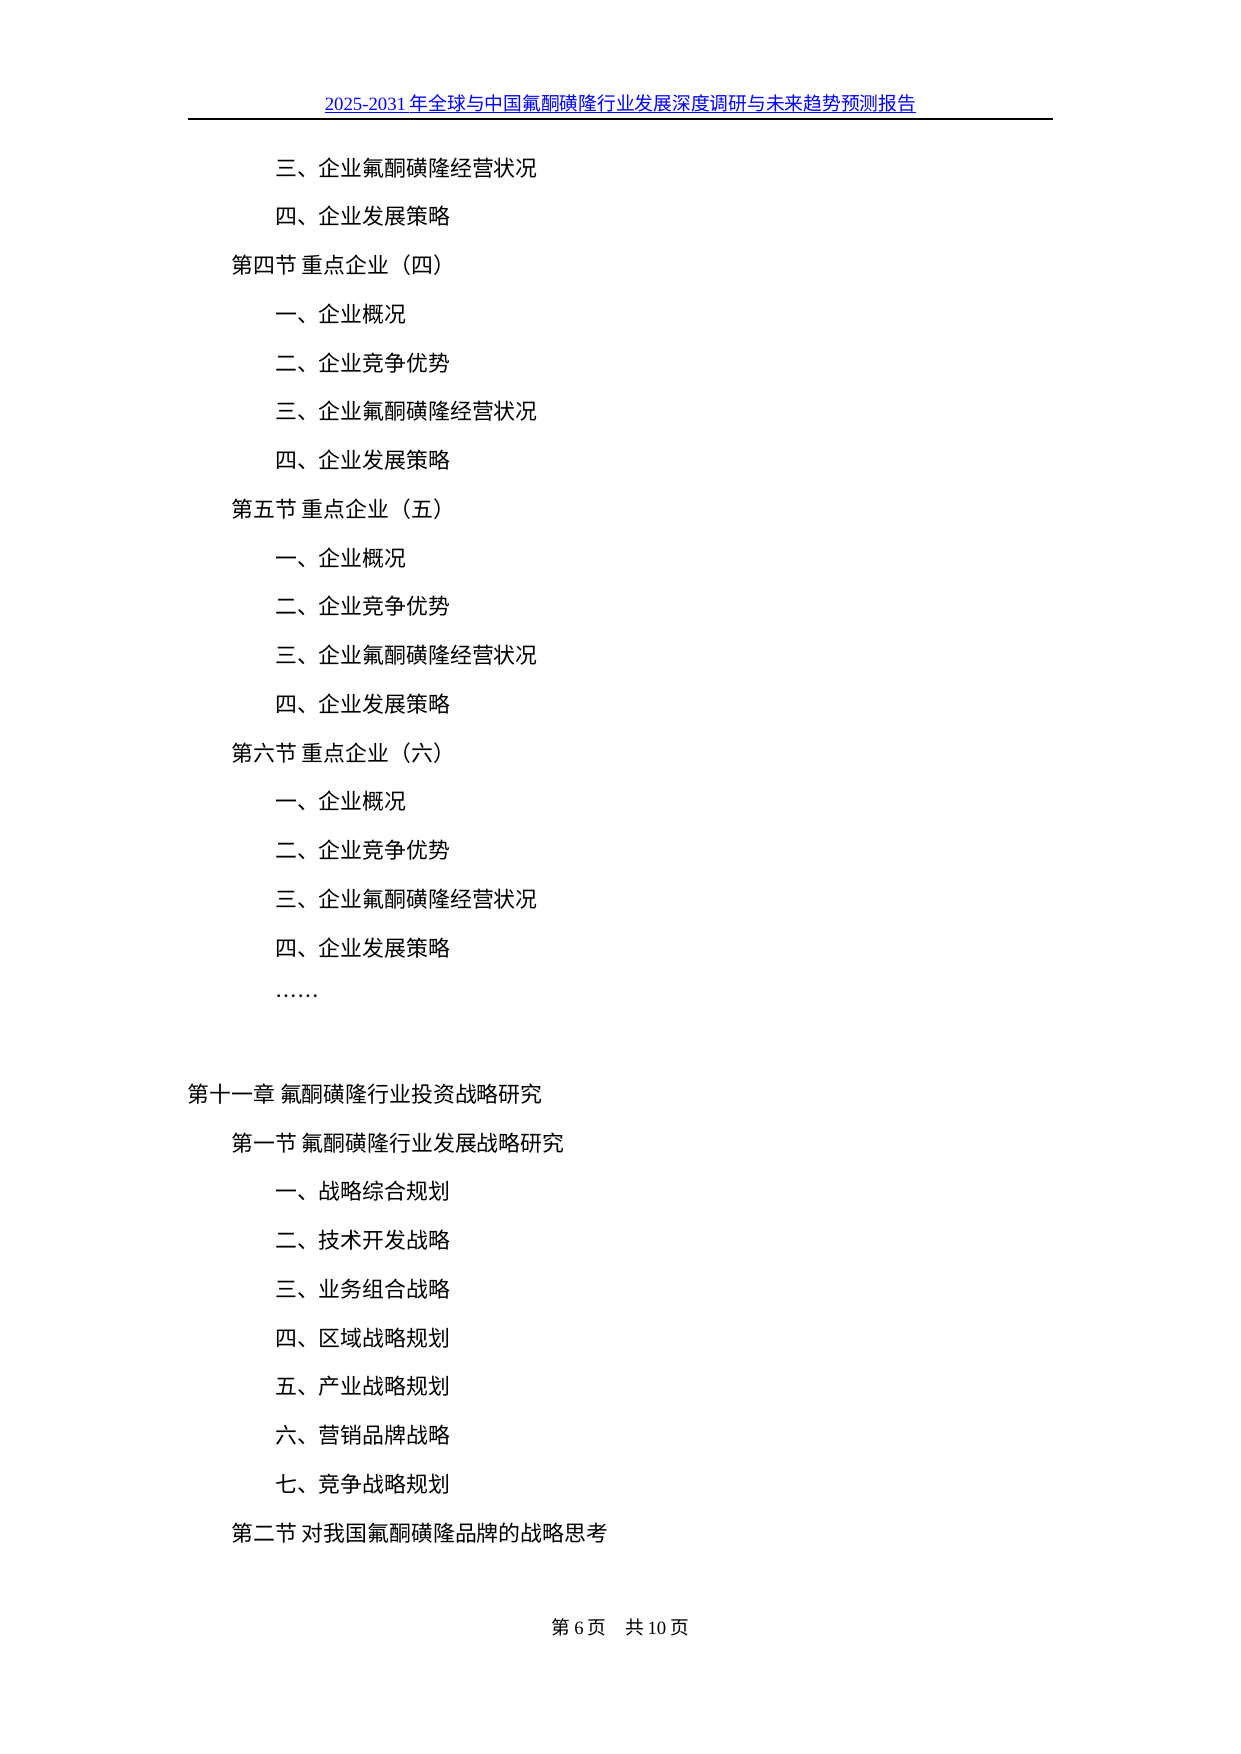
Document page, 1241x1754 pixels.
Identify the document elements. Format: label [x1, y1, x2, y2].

text [187, 150, 1053, 1548]
